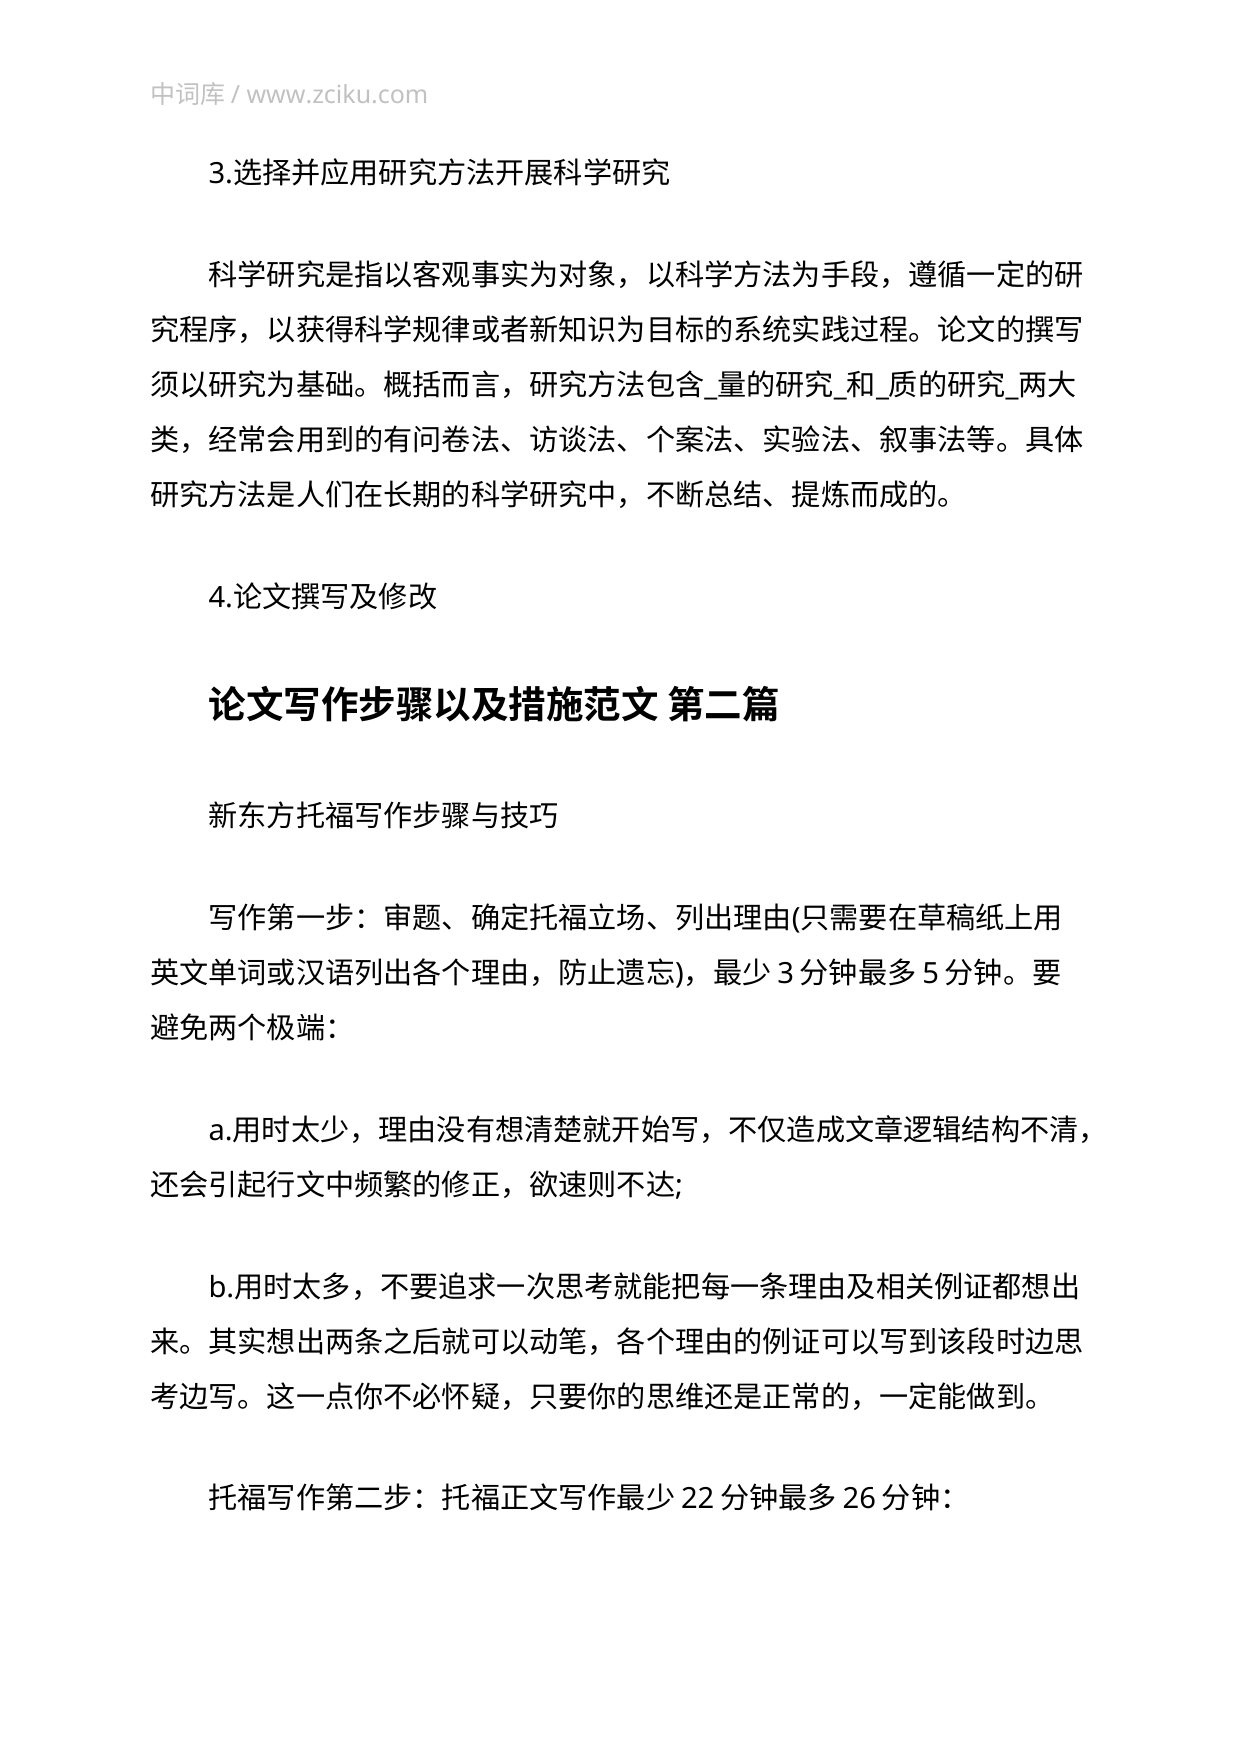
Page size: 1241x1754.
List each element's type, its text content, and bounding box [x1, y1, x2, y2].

text 论文写作步骤以及措施范文 第二篇 [150, 675, 1090, 730]
text 托福写作第二步：托福正文写作最少22分钟最多26分钟： [150, 1475, 1090, 1517]
text 科学研究是指以客观事实为对象，以科学方法为手段，遵循一定的研究程序，以获得科学规律或者新知识为目标的系统实践过程。论文的撰写须以研究为基础。概括而言，研究方法包含_量的研究_和_质的研究_两大类，经常会用到的有问卷法、访谈法、个案法、实验法、叙事法等。具体研究方法是人们在长期的科学研究中，不断总结、提炼而成的。 [150, 252, 1090, 514]
text 3.选择并应用研究方法开展科学研究 [150, 150, 1090, 192]
text b.用时太多，不要追求一次思考就能把每一条理由及相关例证都想出来。其实想出两条之后就可以动笔，各个理由的例证可以写到该段时边思考边写。这一点你不必怀疑，只要你的思维还是正常的，一定能做到。 [150, 1263, 1090, 1416]
text 4.论文撰写及修改 [150, 573, 1090, 616]
text 写作第一步：审题、确定托福立场、列出理由(只需要在草稿纸上用英文单词或汉语列出各个理由，防止遗忘)，最少3分钟最多5分钟。要避免两个极端： [150, 894, 1090, 1047]
text a.用时太少，理由没有想清楚就开始写，不仅造成文章逻辑结构不清，还会引起行文中频繁的修正，欲速则不达; [150, 1106, 1090, 1204]
text 新东方托福写作步骤与技巧 [150, 793, 1090, 835]
